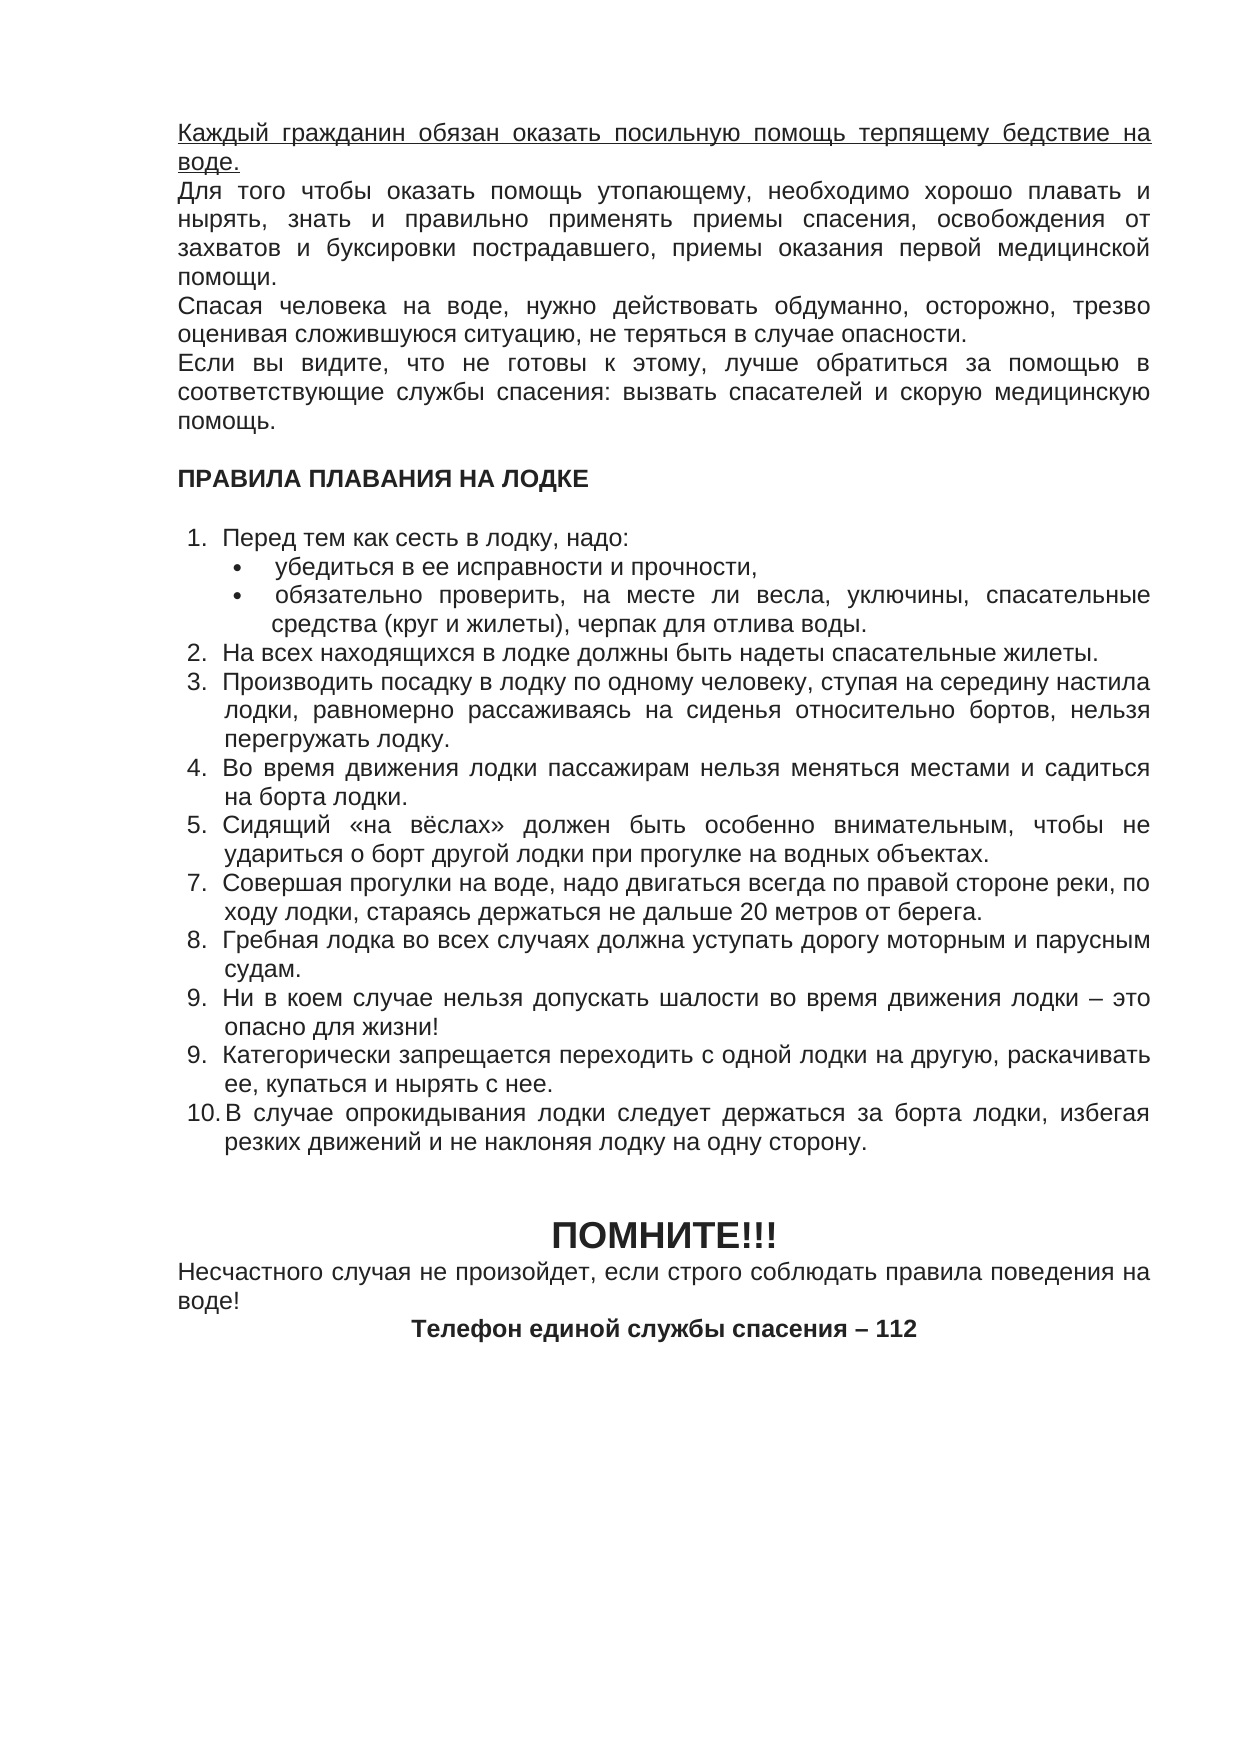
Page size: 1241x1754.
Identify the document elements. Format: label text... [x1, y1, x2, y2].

text 5. Сидящий «на вёслах» должен быть особенно внимательным, чтобы не удариться о борт другой лодки при прогулке на водных объектах. [187, 810, 1152, 868]
text Спасая человека на воде, нужно действовать обдуманно, осторожно, трезво оценивая сложившуюся ситуацию, не теряться в случае опасности. [177, 291, 1152, 348]
text 9. Категорически запрещается переходить с одной лодки на другую, раскачивать ее, купаться и нырять с нее. [187, 1040, 1152, 1098]
text 3. Производить посадку в лодку по одному человеку, ступая на середину настила лодки, равномерно рассаживаясь на сиденья относительно бортов, нельзя перегружать лодку. [187, 666, 1152, 753]
text Несчастного случая не произойдет, если строго соблюдать правила поведения на воде! [177, 1257, 1152, 1314]
text Если вы видите, что не готовы к этому, лучше обратиться за помощью в соответствующие службы спасения: вызвать спасателей и скорую медицинскую помощь. [177, 348, 1152, 434]
text Телефон единой службы спасения – 112 [177, 1314, 1152, 1343]
text Каждый гражданин обязан оказать посильную помощь терпящему бедствие на воде. [177, 144, 1152, 176]
text 9. Ни в коем случае нельзя допускать шалости во время движения лодки – это опасно для жизни! [187, 983, 1152, 1040]
text ПОМНИТЕ!!! [177, 1214, 1152, 1257]
text Каждый гражданин обязан оказать посильную помощь терпящему бедствие на воде. [177, 118, 1152, 143]
text 2. На всех находящихся в лодке должны быть надеты спасательные жилеты. [187, 638, 1152, 666]
text ПРАВИЛА ПЛАВАНИЯ НА ЛОДКЕ [177, 464, 1152, 493]
text Для того чтобы оказать помощь утопающему, необходимо хорошо плавать и нырять, знать и правильно применять приемы спасения, освобождения от захватов и буксировки пострадавшего, приемы оказания первой медицинской помощи. [177, 176, 1152, 291]
text 7. Совершая прогулки на воде, надо двигаться всегда по правой стороне реки, по ходу лодки, стараясь держаться не дальше 20 метров от берега. [187, 868, 1152, 925]
text 8. Гребная лодка во всех случаях должна уступать дорогу моторным и парусным судам. [187, 925, 1152, 983]
text  убедиться в ее исправности и прочности, [233, 551, 1152, 580]
text 10. В случае опрокидывания лодки следует держаться за борта лодки, избегая резких движений и не наклоняя лодку на одну сторону. [187, 1098, 1152, 1155]
text 1. Перед тем как сесть в лодку, надо: [187, 523, 1152, 551]
text 4. Во время движения лодки пассажирам нельзя меняться местами и садиться на борта лодки. [187, 753, 1152, 810]
text  обязательно проверить, на месте ли весла, уключины, спасательные средства (круг и жилеты), черпак для отлива воды. [233, 580, 1152, 638]
